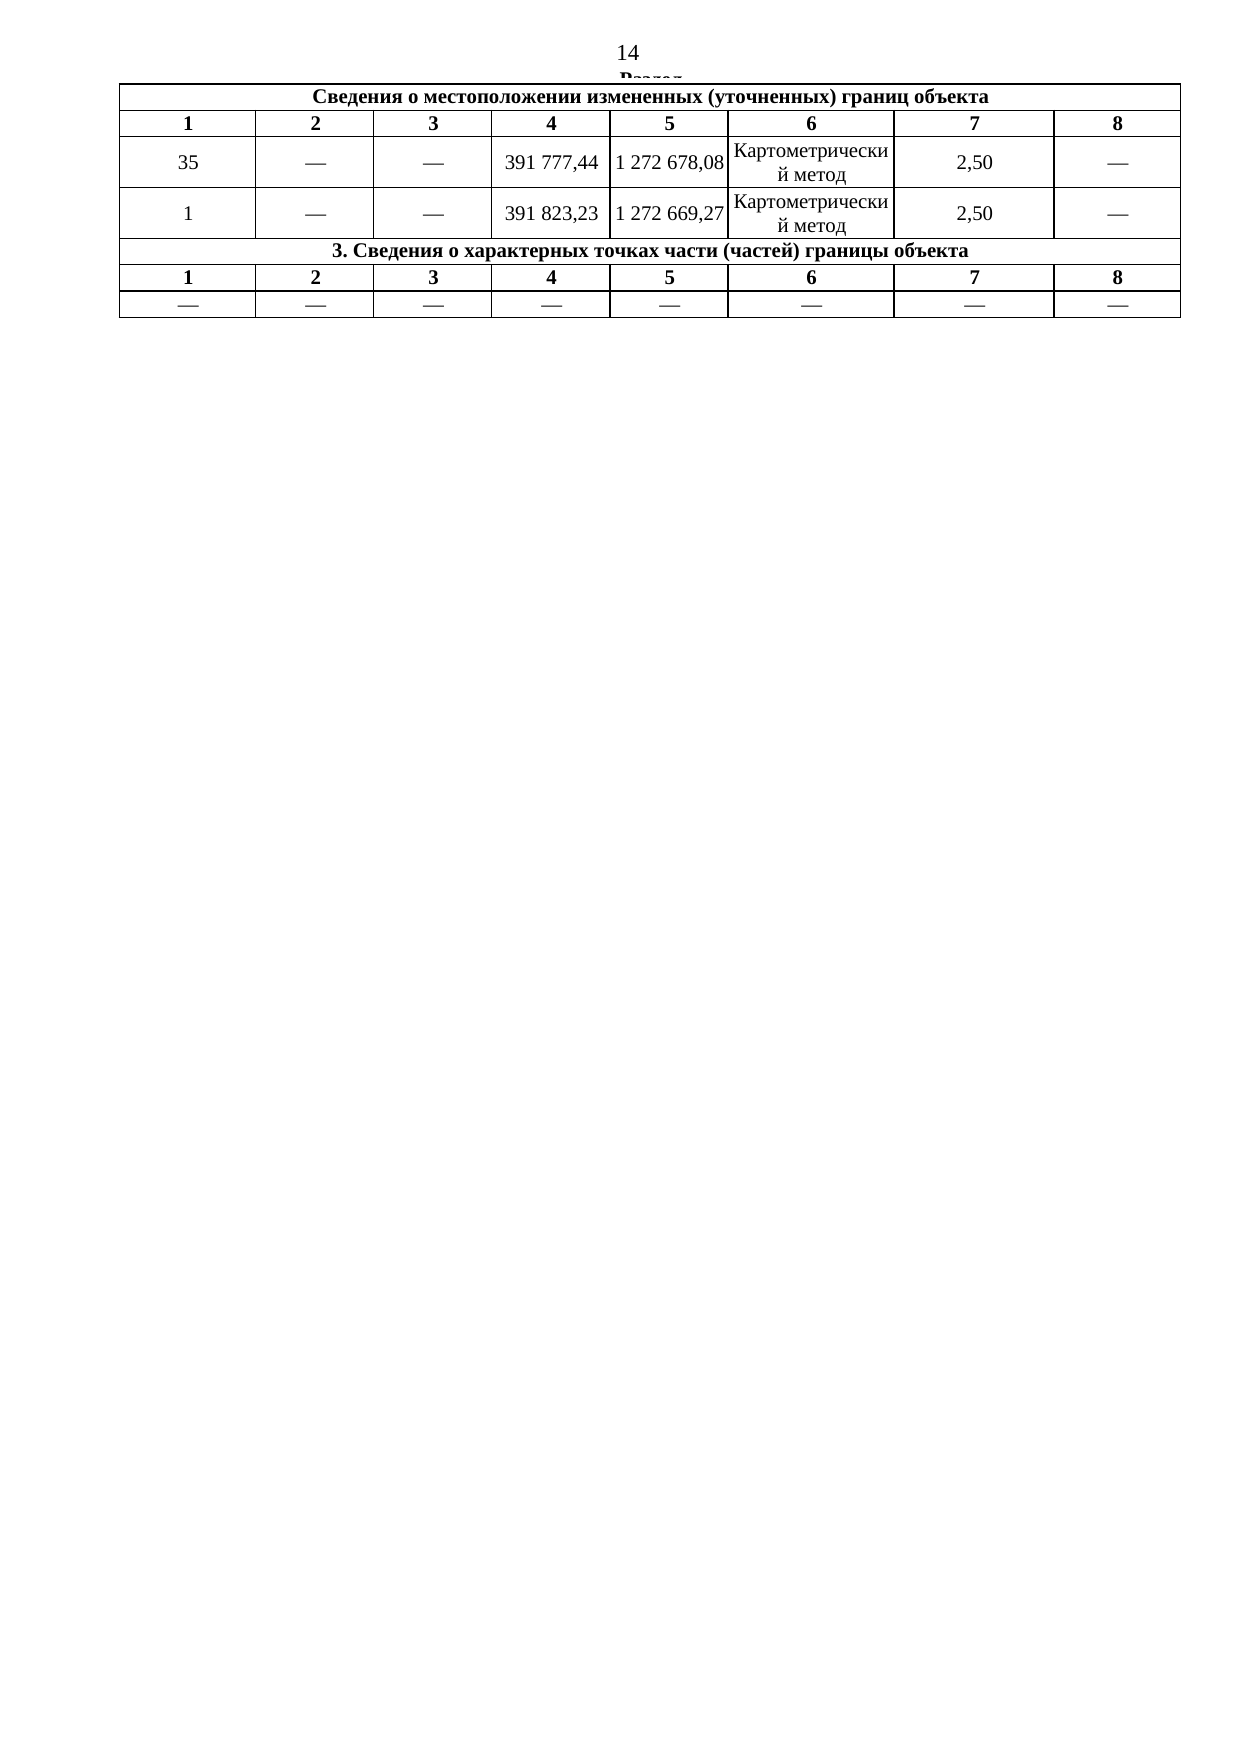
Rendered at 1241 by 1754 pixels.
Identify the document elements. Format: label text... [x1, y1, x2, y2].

table_header Сведения о местоположении измененных (уточненных) границ объекта [120, 85, 1180, 109]
table_cell — [374, 188, 491, 237]
table_cell 2 [256, 111, 373, 136]
table_cell 4 [492, 265, 609, 290]
table_cell 2,50 [895, 188, 1053, 237]
table_cell — [729, 292, 893, 317]
table_cell — [256, 188, 373, 237]
table_cell 7 [895, 111, 1053, 136]
table_cell 5 [611, 111, 727, 136]
table_cell 4 [492, 111, 609, 136]
table_cell 391 777,44 [492, 137, 609, 187]
table_cell 1 [120, 265, 255, 290]
table_cell — [895, 292, 1053, 317]
table_cell 2 [256, 265, 373, 290]
table_cell 1 272 669,27 [611, 188, 727, 237]
table_cell 7 [895, 265, 1053, 290]
table_cell 1 [120, 111, 255, 136]
table_cell 3 [374, 265, 491, 290]
table_cell — [1055, 137, 1180, 187]
table_cell — [611, 292, 727, 317]
table_cell 8 [1055, 265, 1180, 290]
table_cell 5 [611, 265, 727, 290]
table_cell — [1055, 292, 1180, 317]
table_cell 2,50 [895, 137, 1053, 187]
table_cell 6 [729, 265, 893, 290]
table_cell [729, 137, 893, 187]
table_cell — [256, 137, 373, 187]
table_cell — [256, 292, 373, 317]
table_cell 8 [1055, 111, 1180, 136]
table_cell — [374, 137, 491, 187]
table_cell — [1055, 188, 1180, 237]
table_cell 3 [374, 111, 491, 136]
table_cell — [374, 292, 491, 317]
table_cell — [492, 292, 609, 317]
table_cell Картометрически й метод [729, 188, 893, 237]
table_cell 1 272 678,08 [611, 137, 727, 187]
table_cell 3. Сведения о характерных точках части (частей) границы объекта [120, 239, 1180, 264]
table_cell 1 [120, 188, 255, 237]
table_cell — [120, 292, 255, 317]
table_cell 6 [729, 111, 893, 136]
table_cell 35 [120, 137, 255, 187]
table_cell 391 823,23 [492, 188, 609, 237]
